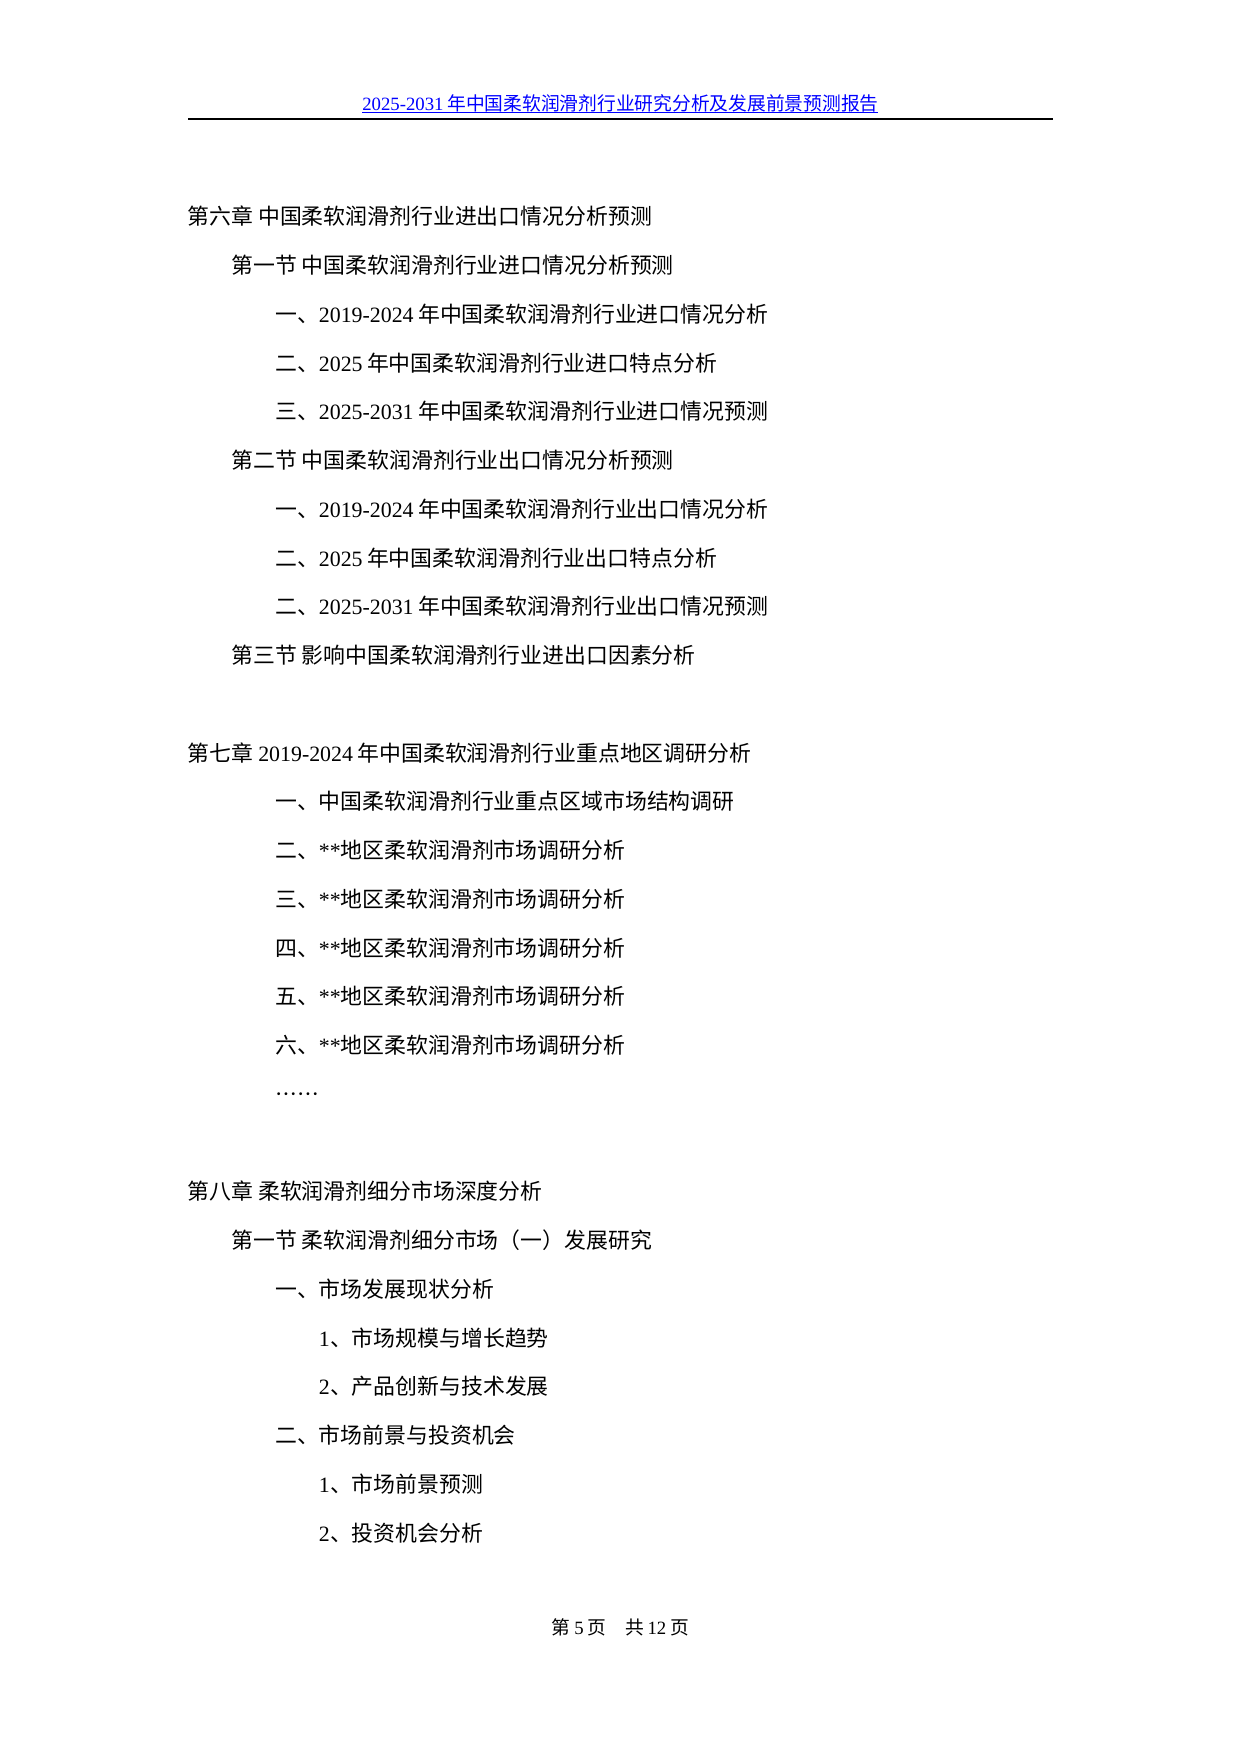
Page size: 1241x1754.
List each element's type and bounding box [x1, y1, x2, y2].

text [187, 150, 1053, 1548]
